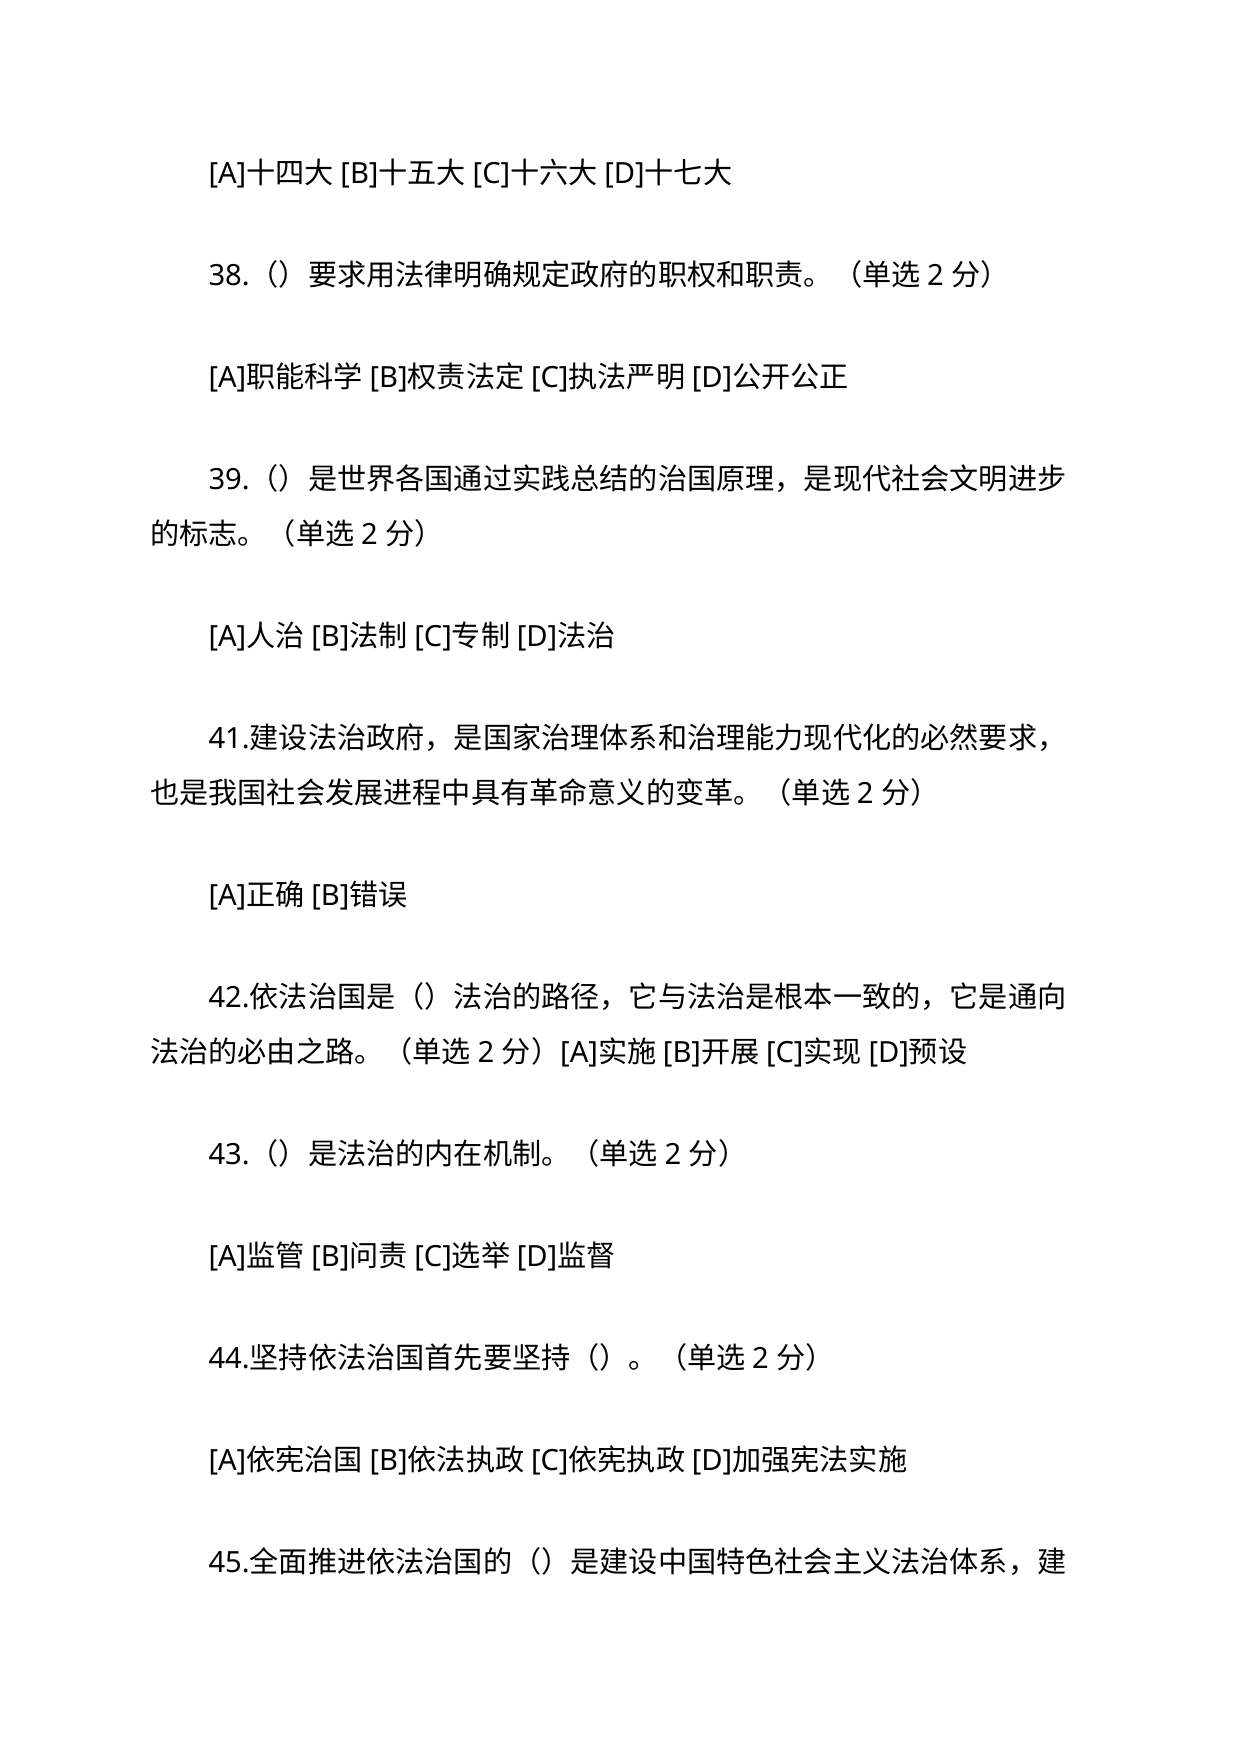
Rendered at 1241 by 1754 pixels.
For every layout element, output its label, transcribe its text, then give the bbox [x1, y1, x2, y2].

text 41.建设法治政府，是国家治理体系和治理能力现代化的必然要求，也是我国社会发展进程中具有革命意义的变革。（单选 2 分） [150, 715, 1090, 812]
text 44.坚持依法治国首先要坚持（）。（单选 2 分） [150, 1335, 1090, 1377]
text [150, 1539, 1090, 1581]
text 39.（）是世界各国通过实践总结的治国原理，是现代社会文明进步的标志。（单选 2 分） [150, 456, 1090, 553]
text [A]依宪治国 [B]依法执政 [C]依宪执政 [D]加强宪法实施 [150, 1437, 1090, 1479]
text [A]十四大 [B]十五大 [C]十六大 [D]十七大 [150, 150, 1090, 192]
text [A]正确 [B]错误 [150, 872, 1090, 914]
text [A]职能科学 [B]权责法定 [C]执法严明 [D]公开公正 [150, 354, 1090, 396]
text 42.依法治国是（）法治的路径，它与法治是根本一致的，它是通向法治的必由之路。（单选 2 分）[A]实施 [B]开展 [C]实现 [D]预设 [150, 974, 1090, 1071]
text [A]人治 [B]法制 [C]专制 [D]法治 [150, 613, 1090, 655]
text 38.（）要求用法律明确规定政府的职权和职责。（单选 2 分） [150, 252, 1090, 294]
text [A]监管 [B]问责 [C]选举 [D]监督 [150, 1233, 1090, 1275]
text 43.（）是法治的内在机制。（单选 2 分） [150, 1131, 1090, 1173]
